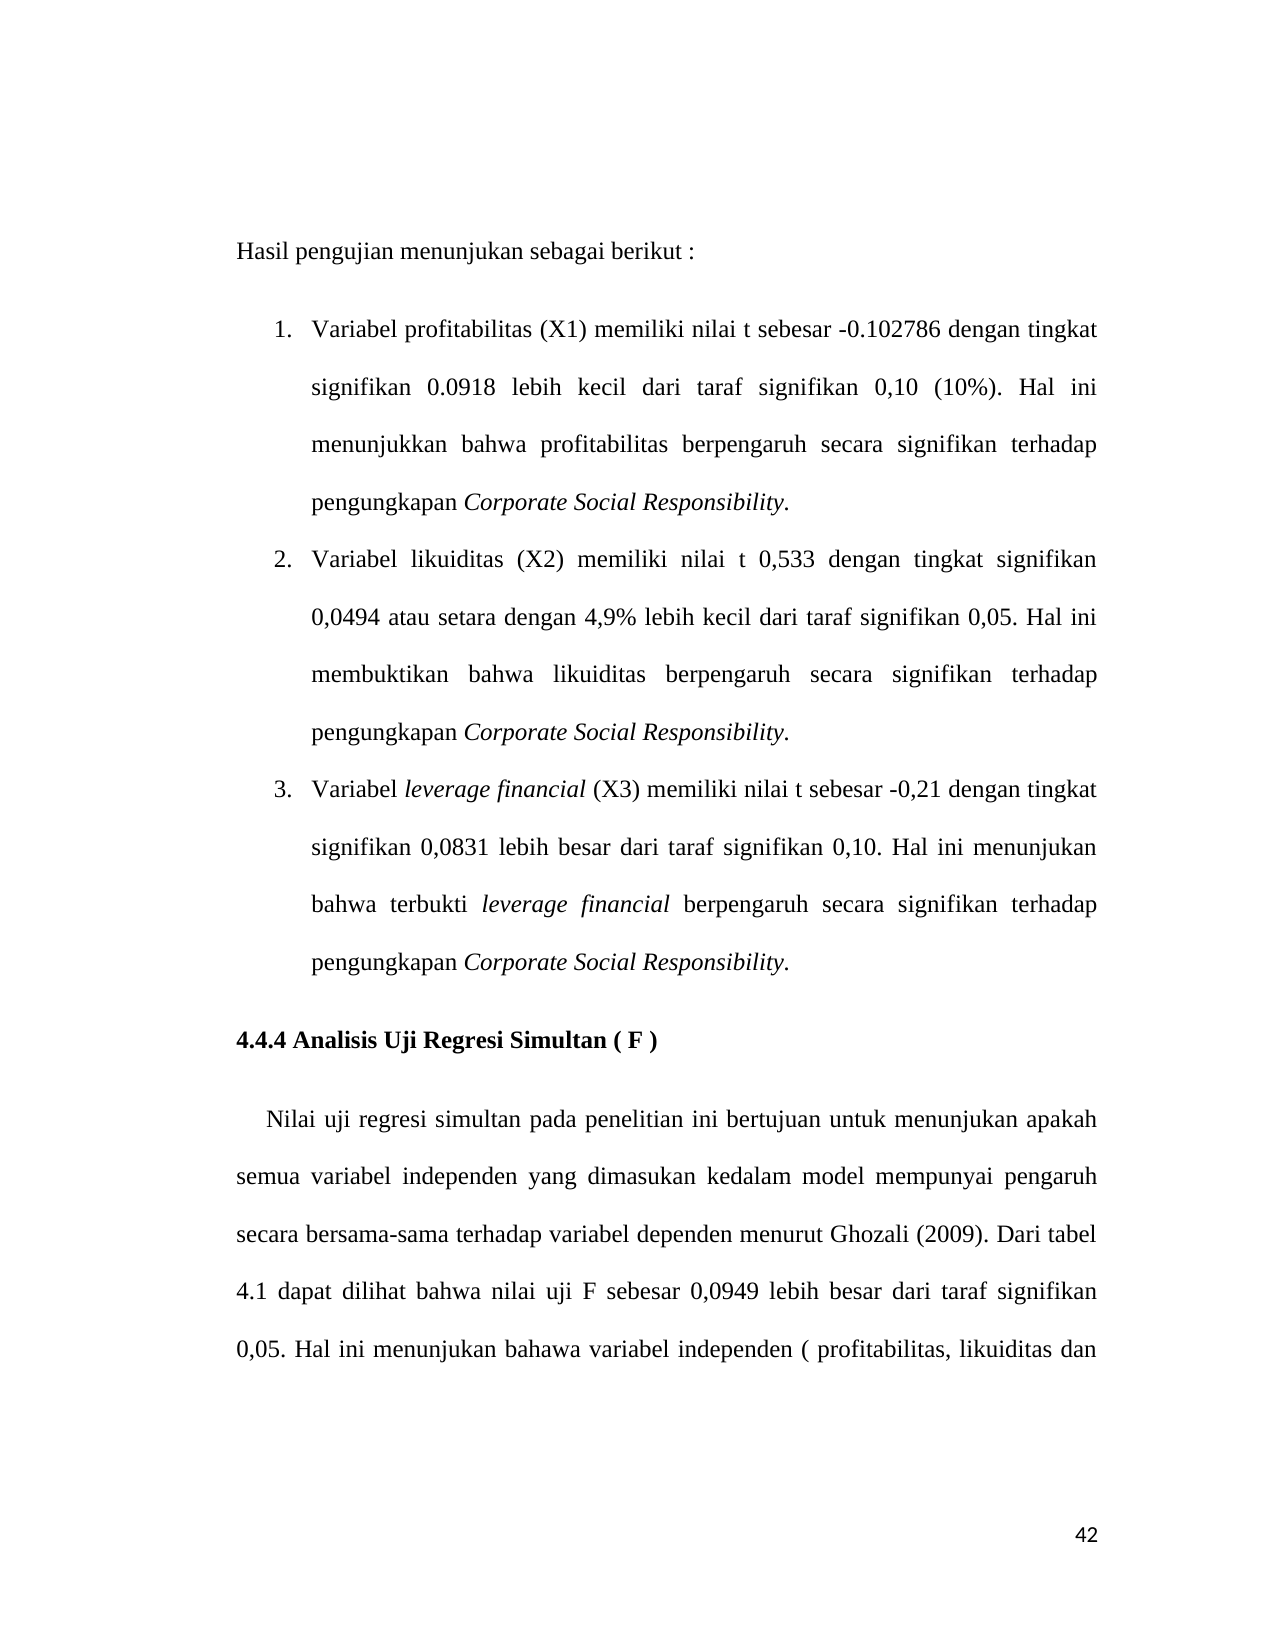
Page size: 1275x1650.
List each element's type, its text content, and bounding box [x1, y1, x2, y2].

text Hasil pengujian menunjukan sebagai berikut : [236, 236, 1098, 265]
list Variabel leverage financial (X3) memiliki nilai t sebesar -0,21 dengan tingkat signifikan 0,0831 lebih besar dari taraf signifikan 0,10. Hal ini menunjukan bahwa terbukti leverage financial berpengaruh secara signifikan terhadap pengungkapan Corporate Social Responsibility. [274, 774, 1098, 976]
list Variabel likuiditas (X2) memiliki nilai t 0,533 dengan tingkat signifikan 0,0494 atau setara dengan 4,9% lebih kecil dari taraf signifikan 0,05. Hal ini membuktikan bahwa likuiditas berpengaruh secara signifikan terhadap pengungkapan Corporate Social Responsibility. [274, 544, 1098, 746]
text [236, 1104, 1098, 1362]
text 4.4.4 Analisis Uji Regresi Simultan ( F ) [236, 1025, 1098, 1054]
list Variabel profitabilitas (X1) memiliki nilai t sebesar -0.102786 dengan tingkat signifikan 0.0918 lebih kecil dari taraf signifikan 0,10 (10%). Hal ini menunjukkan bahwa profitabilitas berpengaruh secara signifikan terhadap pengungkapan Corporate Social Responsibility. [274, 314, 1098, 516]
